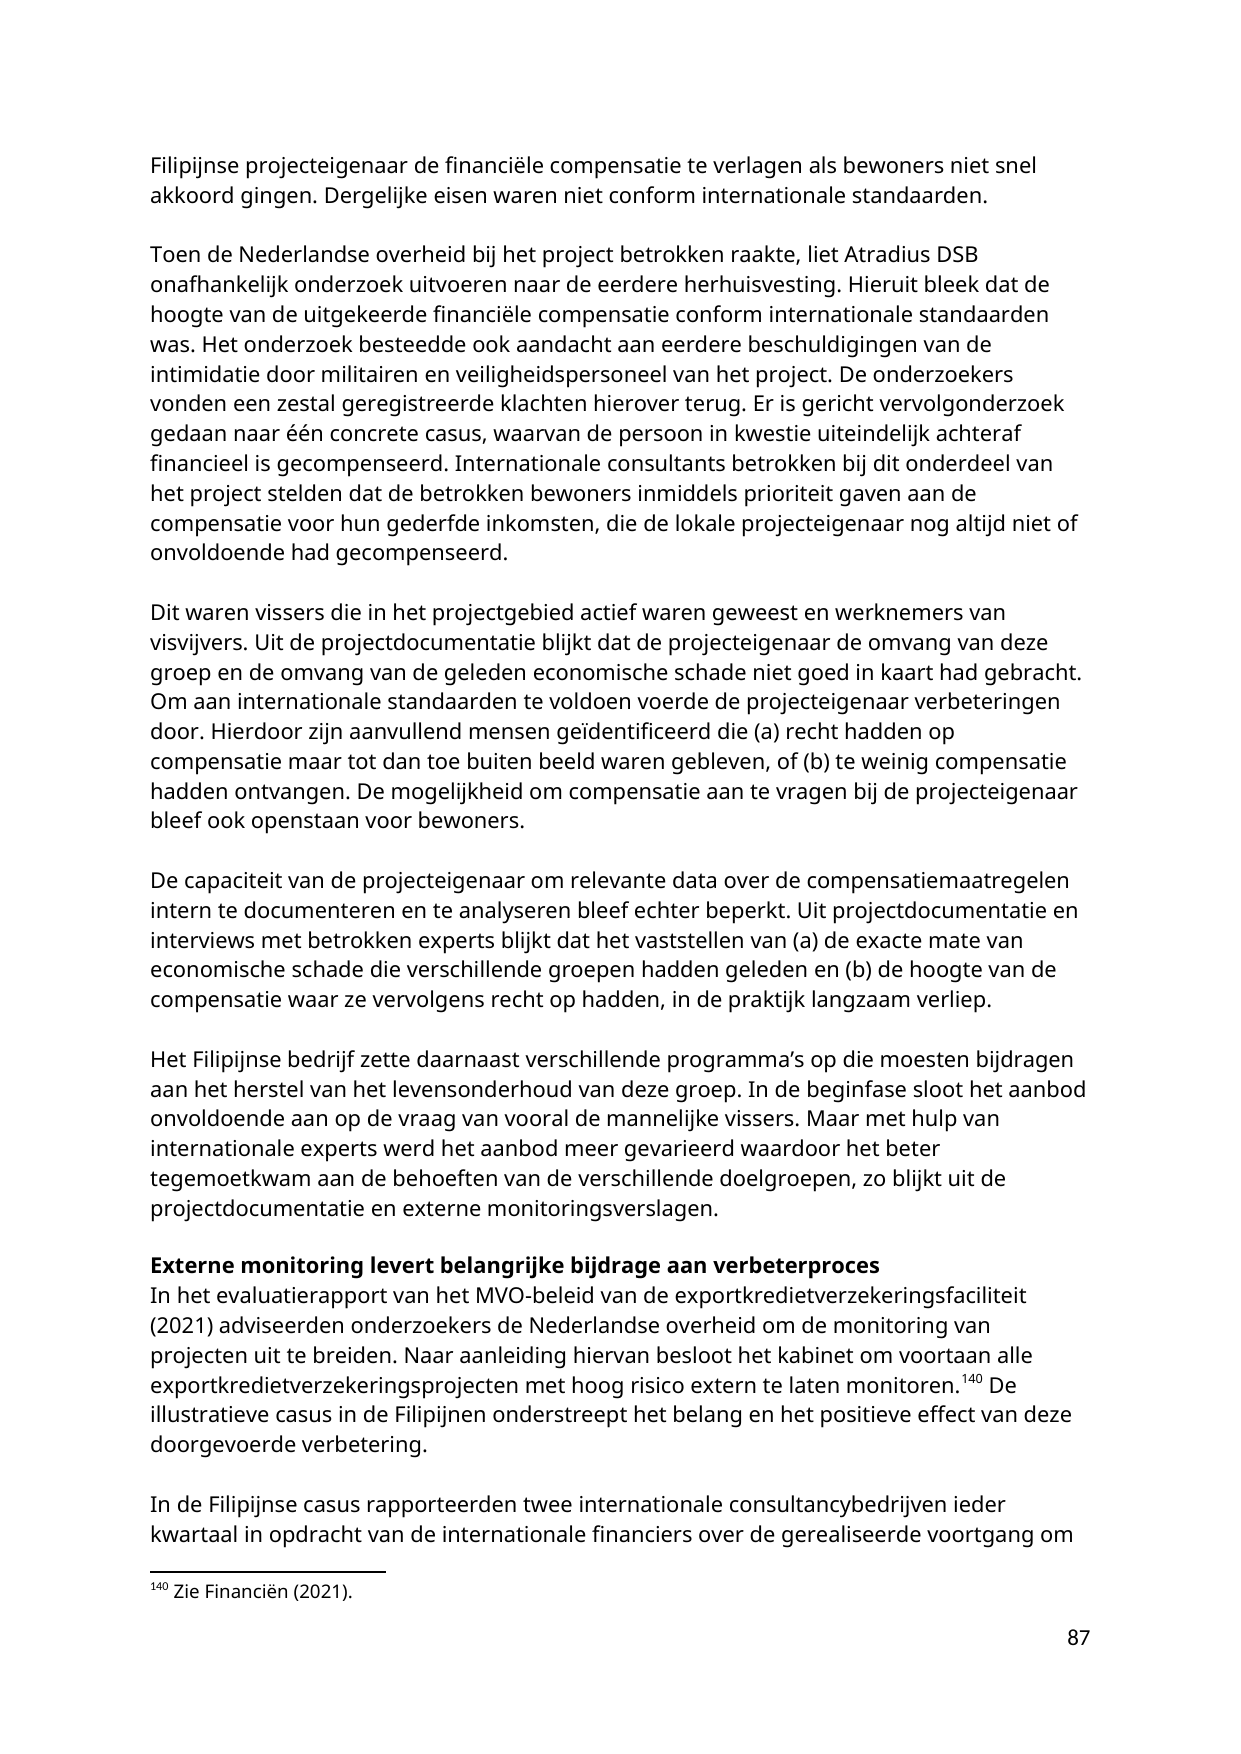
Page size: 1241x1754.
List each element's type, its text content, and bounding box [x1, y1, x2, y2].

text Het Filipijnse bedrijf zette daarnaast verschillende programma’s op die moesten bijdragen aan het herstel van het levensonderhoud van deze groep. In de beginfase sloot het aanbod onvoldoende aan op de vraag van vooral de mannelijke vissers. Maar met hulp van internationale experts werd het aanbod meer gevarieerd waardoor het beter tegemoetkwam aan de behoeften van de verschillende doelgroepen, zo blijkt uit de projectdocumentatie en externe monitoringsverslagen. [150, 1044, 1090, 1222]
text De capaciteit van de projecteigenaar om relevante data over de compensatiemaatregelen intern te documenteren en te analyseren bleef echter beperkt. Uit projectdocumentatie en interviews met betrokken experts blijkt dat het vaststellen van (a) de exacte mate van economische schade die verschillende groepen hadden geleden en (b) de hoogte van de compensatie waar ze vervolgens recht op hadden, in de praktijk langzaam verliep. [150, 865, 1090, 1014]
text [150, 150, 1090, 209]
text Dit waren vissers die in het projectgebied actief waren geweest en werknemers van visvijvers. Uit de projectdocumentatie blijkt dat de projecteigenaar de omvang van deze groep en de omvang van de geleden economische schade niet goed in kaart had gebracht. Om aan internationale standaarden te voldoen voerde de projecteigenaar verbeteringen door. Hierdoor zijn aanvullend mensen geïdentificeerd die (a) recht hadden op compensatie maar tot dan toe buiten beeld waren gebleven, of (b) te weinig compensatie hadden ontvangen. De mogelijkheid om compensatie aan te vragen bij de projecteigenaar bleef ook openstaan voor bewoners. [150, 597, 1090, 835]
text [150, 1489, 1090, 1548]
text Toen de Nederlandse overheid bij het project betrokken raakte, liet Atradius DSB onafhankelijk onderzoek uitvoeren naar de eerdere herhuisvesting. Hieruit bleek dat de hoogte van de uitgekeerde financiële compensatie conform internationale standaarden was. Het onderzoek besteedde ook aandacht aan eerdere beschuldigingen van de intimidatie door militairen en veiligheidspersoneel van het project. De onderzoekers vonden een zestal geregistreerde klachten hierover terug. Er is gericht vervolgonderzoek gedaan naar één concrete casus, waarvan de persoon in kwestie uiteindelijk achteraf financieel is gecompenseerd. Internationale consultants betrokken bij dit onderdeel van het project stelden dat de betrokken bewoners inmiddels prioriteit gaven aan de compensatie voor hun gederfde inkomsten, die de lokale projecteigenaar nog altijd niet of onvoldoende had gecompenseerd. [150, 239, 1090, 567]
text In het evaluatierapport van het MVO-beleid van de exportkredietverzekeringsfaciliteit (2021) adviseerden onderzoekers de Nederlandse overheid om de monitoring van projecten uit te breiden. Naar aanleiding hiervan besloot het kabinet om voortaan alle exportkredietverzekeringsprojecten met hoog risico extern te laten monitoren. De illustratieve casus in de Filipijnen onderstreept het belang en het positieve effect van deze doorgevoerde verbetering. [150, 1280, 1090, 1459]
text Externe monitoring levert belangrijke bijdrage aan verbeterproces [150, 1251, 1090, 1280]
